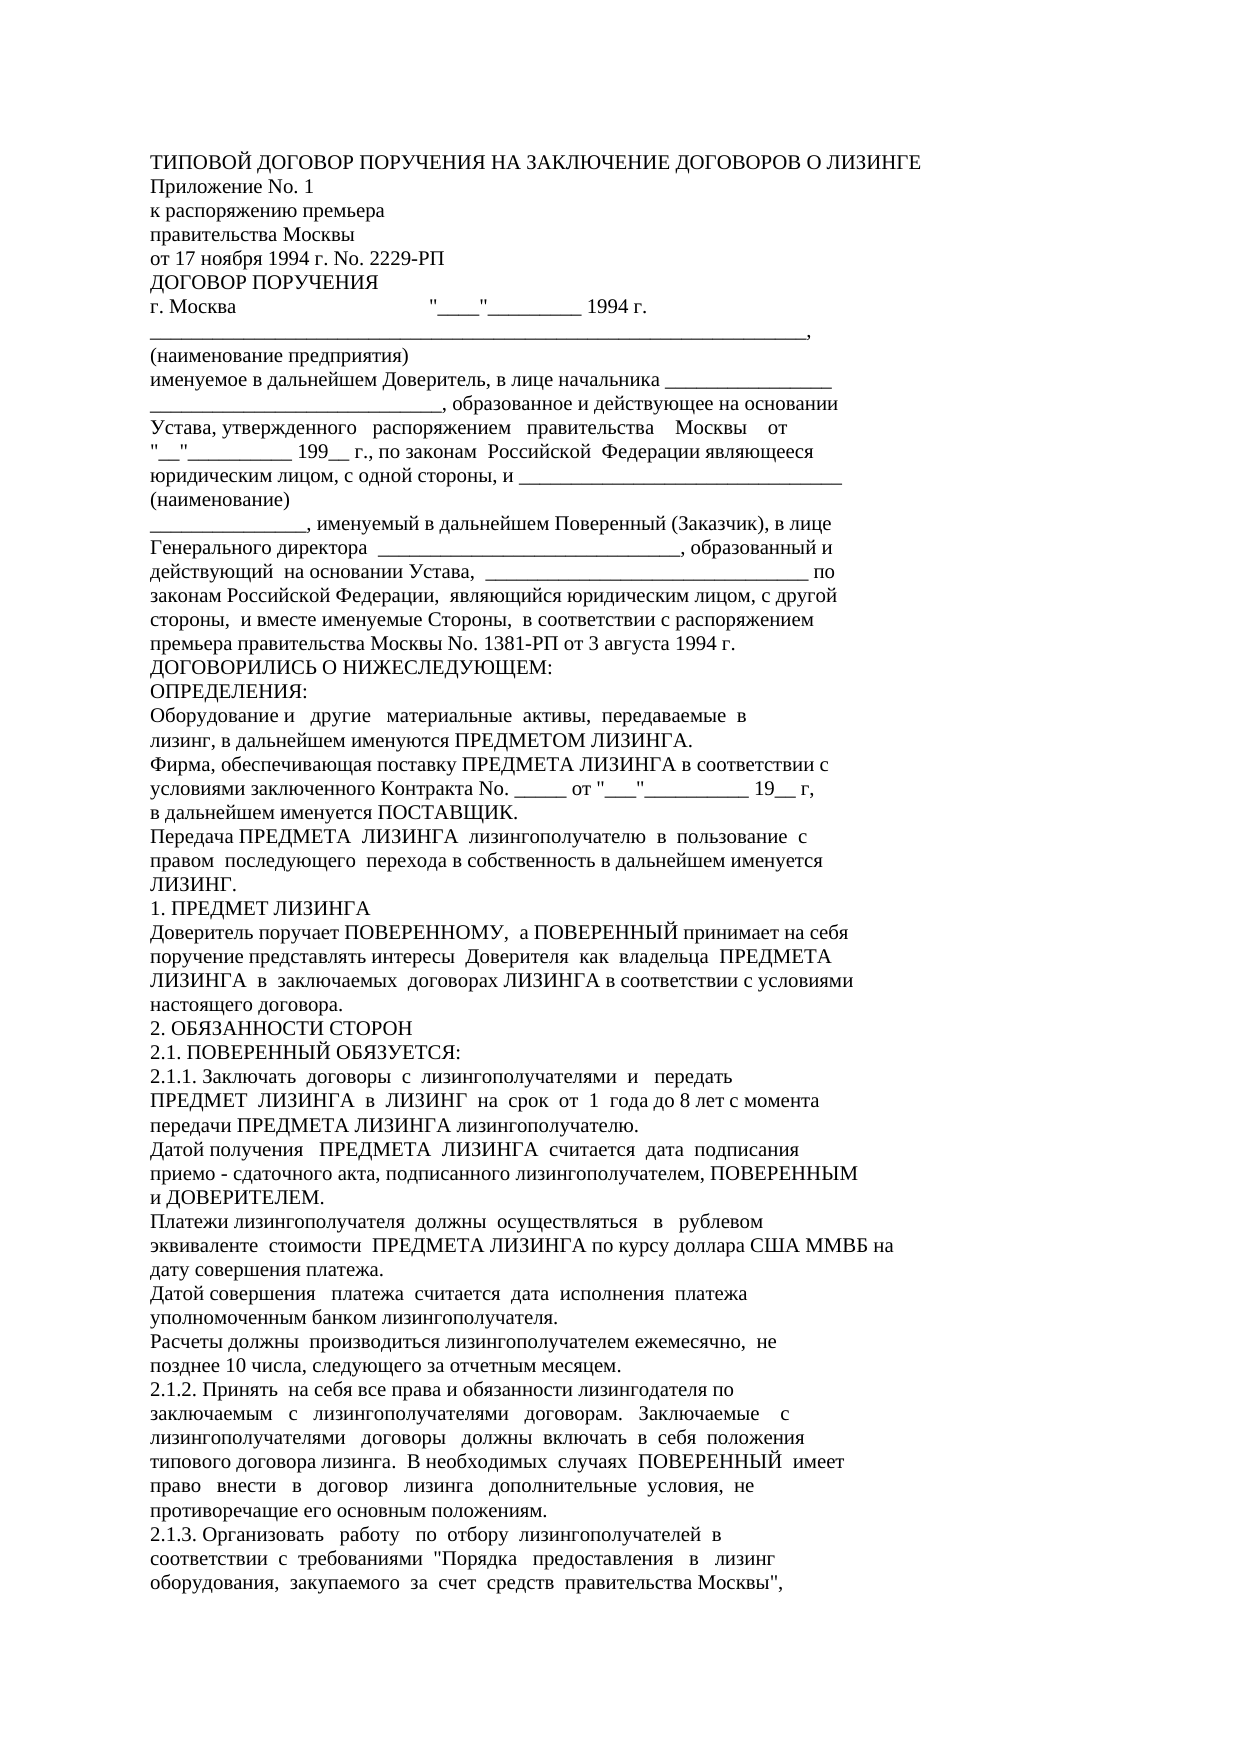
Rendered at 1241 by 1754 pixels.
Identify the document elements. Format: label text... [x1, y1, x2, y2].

text от 17 ноября 1994 г. Nо. 2229-РП [150, 246, 1090, 270]
text поручение представлять интересы Доверителя как владельца ПРЕДМЕТА [150, 944, 1090, 968]
text ДОГОВОР ПОРУЧЕНИЯ [150, 270, 1090, 294]
text законам Российской Федерации, являющийся юридическим лицом, с другой [150, 583, 1090, 607]
text правительства Москвы [150, 222, 1090, 246]
text Оборудование и другие материальные активы, передаваемые в [150, 703, 1090, 727]
text заключаемым с лизингополучателями договорам. Заключаемые с [150, 1401, 1090, 1425]
text Передача ПРЕДМЕТА ЛИЗИНГА лизингополучателю в пользование с [150, 824, 1090, 848]
text _______________________________________________________________, [150, 318, 1090, 342]
text противоречащие его основным положениям. [150, 1497, 1090, 1522]
text и ДОВЕРИТЕЛЕМ. [150, 1185, 1090, 1209]
text ДОГОВОРИЛИСЬ О НИЖЕСЛЕДУЮЩЕМ: [150, 655, 1090, 679]
text уполномоченным банком лизингополучателя. [150, 1305, 1090, 1329]
text (наименование предприятия) [150, 342, 1090, 367]
text оборудования, закупаемого за счет средств правительства Москвы", [150, 1570, 1090, 1594]
text _______________, именуемый в дальнейшем Поверенный (Заказчик), в лице [150, 511, 1090, 535]
text премьера правительства Москвы Nо. 1381-РП от 3 августа 1994 г. [150, 631, 1090, 655]
text дату совершения платежа. [150, 1257, 1090, 1281]
text Доверитель поручает ПОВЕРЕННОМУ, а ПОВЕРЕННЫЙ принимает на себя [150, 920, 1090, 944]
text 2.1. ПОВЕРЕННЫЙ ОБЯЗУЕТСЯ: [150, 1040, 1090, 1064]
text ТИПОВОЙ ДОГОВОР ПОРУЧЕНИЯ НА ЗАКЛЮЧЕНИЕ ДОГОВОРОВ О ЛИЗИНГЕ [150, 150, 1090, 174]
text условиями заключенного Контракта Nо. _____ от "___"__________ 19__ г, [150, 776, 1090, 800]
text 2.1.1. Заключать договоры с лизингополучателями и передать [150, 1064, 1090, 1088]
text лизингополучателями договоры должны включать в себя положения [150, 1425, 1090, 1449]
text к распоряжению премьера [150, 198, 1090, 222]
text настоящего договора. [150, 992, 1090, 1016]
text Приложение Nо. 1 [150, 174, 1090, 198]
text передачи ПРЕДМЕТА ЛИЗИНГА лизингополучателю. [150, 1112, 1090, 1137]
text право внести в договор лизинга дополнительные условия, не [150, 1473, 1090, 1497]
text юридическим лицом, с одной стороны, и _______________________________ [150, 463, 1090, 487]
text Расчеты должны производиться лизингополучателем ежемесячно, не [150, 1329, 1090, 1353]
text позднее 10 числа, следующего за отчетным месяцем. [150, 1353, 1090, 1377]
text Генерального директора _____________________________, образованный и [150, 535, 1090, 559]
text именуемое в дальнейшем Доверитель, в лице начальника ________________ [150, 367, 1090, 391]
text Датой получения ПРЕДМЕТА ЛИЗИНГА считается дата подписания [150, 1137, 1090, 1161]
text г. Москва "____"_________ 1994 г. [150, 294, 1090, 318]
text ____________________________, образованное и действующее на основании [150, 391, 1090, 415]
text 1. ПРЕДМЕТ ЛИЗИНГА [150, 896, 1090, 920]
text 2.1.3. Организовать работу по отбору лизингополучателей в [150, 1522, 1090, 1546]
text Платежи лизингополучателя должны осуществляться в рублевом [150, 1209, 1090, 1233]
text Устава, утвержденного распоряжением правительства Москвы от [150, 415, 1090, 439]
text Фирма, обеспечивающая поставку ПРЕДМЕТА ЛИЗИНГА в соответствии с [150, 752, 1090, 776]
text "__"__________ 199__ г., по законам Российской Федерации являющееся [150, 439, 1090, 463]
text (наименование) [150, 487, 1090, 511]
text эквиваленте стоимости ПРЕДМЕТА ЛИЗИНГА по курсу доллара США ММВБ на [150, 1233, 1090, 1257]
text лизинг, в дальнейшем именуются ПРЕДМЕТОМ ЛИЗИНГА. [150, 727, 1090, 752]
text приемо - сдаточного акта, подписанного лизингополучателем, ПОВЕРЕННЫМ [150, 1161, 1090, 1185]
text ПРЕДМЕТ ЛИЗИНГА в ЛИЗИНГ на срок от 1 года до 8 лет с момента [150, 1088, 1090, 1112]
text стороны, и вместе именуемые Стороны, в соответствии с распоряжением [150, 607, 1090, 631]
text 2. ОБЯЗАННОСТИ СТОРОН [150, 1016, 1090, 1040]
text ЛИЗИНГ. [150, 872, 1090, 896]
text ОПРЕДЕЛЕНИЯ: [150, 679, 1090, 703]
text Датой совершения платежа считается дата исполнения платежа [150, 1281, 1090, 1305]
text правом последующего перехода в собственность в дальнейшем именуется [150, 848, 1090, 872]
text типового договора лизинга. В необходимых случаях ПОВЕРЕННЫЙ имеет [150, 1449, 1090, 1473]
text ЛИЗИНГА в заключаемых договорах ЛИЗИНГА в соответствии с условиями [150, 968, 1090, 992]
text действующий на основании Устава, _______________________________ по [150, 559, 1090, 583]
text соответствии с требованиями "Порядка предоставления в лизинг [150, 1546, 1090, 1570]
text 2.1.2. Принять на себя все права и обязанности лизингодателя по [150, 1377, 1090, 1401]
text в дальнейшем именуется ПОСТАВЩИК. [150, 800, 1090, 824]
